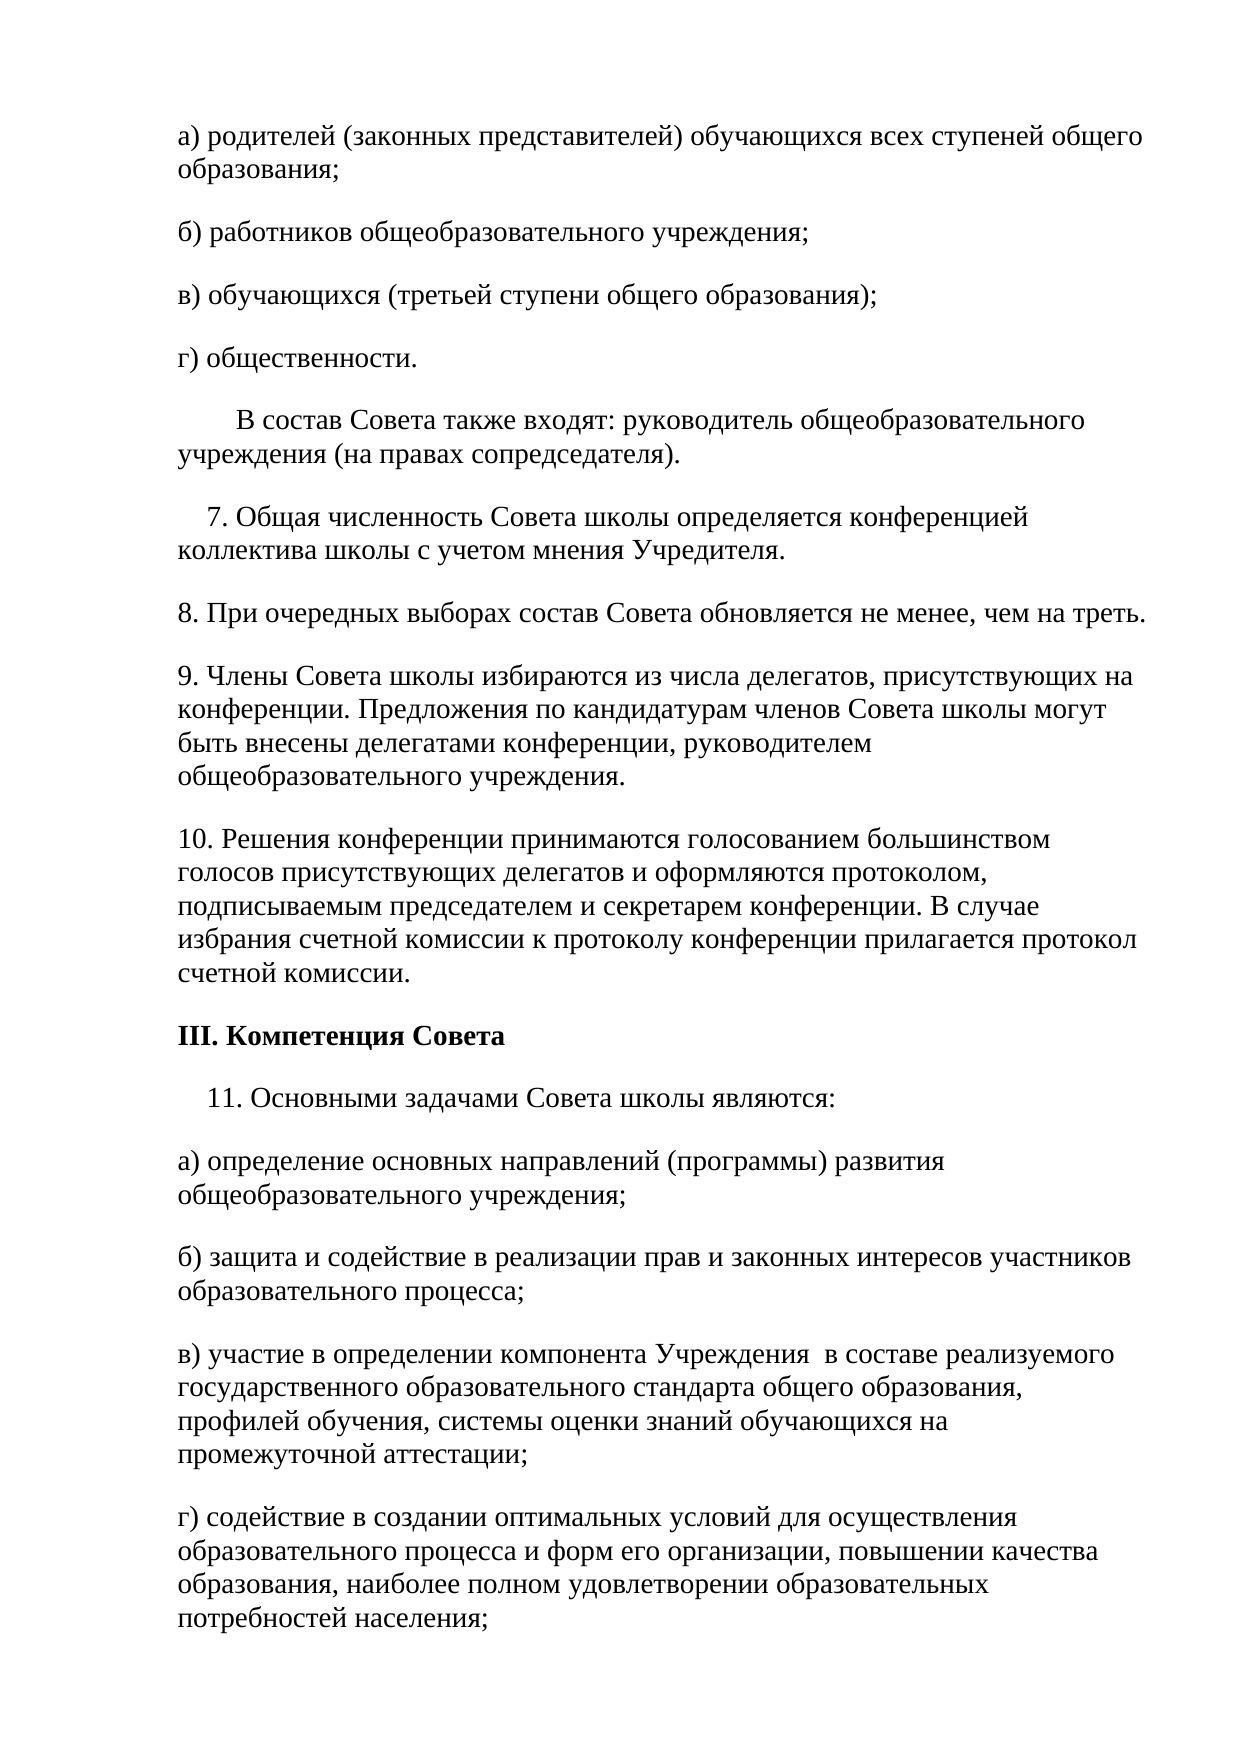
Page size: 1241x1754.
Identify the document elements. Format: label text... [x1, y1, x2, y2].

text г) содействие в создании оптимальных условий для осуществления образовательного процесса и форм его организации, повышении качества образования, наиболее полном удовлетворении образовательных потребностей населения; [177, 1499, 1152, 1633]
text в) участие в определении компонента Учреждения в составе реализуемого государственного образовательного стандарта общего образования, профилей обучения, системы оценки знаний обучающихся на промежуточной аттестации; [177, 1336, 1152, 1470]
text а) определение основных направлений (программы) развития общеобразовательного учреждения; [177, 1143, 1152, 1210]
text б) защита и содействие в реализации прав и законных интересов участников образовательного процесса; [177, 1239, 1152, 1307]
text 11. Основными задачами Совета школы являются: [177, 1081, 1152, 1114]
text г) общественности. [177, 340, 1152, 373]
text 9. Члены Совета школы избираются из числа делегатов, присутствующих на конференции. Предложения по кандидатурам членов Совета школы могут быть внесены делегатами конференции, руководителем общеобразовательного учреждения. [177, 658, 1152, 792]
text В состав Совета также входят: руководитель общеобразовательного учреждения (на правах сопредседателя). [177, 402, 1152, 469]
text III. Компетенция Совета [177, 1018, 1152, 1051]
text а) родителей (законных представителей) обучающихся всех ступеней общего образования; [177, 118, 1152, 185]
text 7. Общая численность Совета школы определяется конференцией коллектива школы с учетом мнения Учредителя. [177, 499, 1152, 566]
text 10. Решения конференции принимаются голосованием большинством голосов присутствующих делегатов и оформляются протоколом, подписываемым председателем и секретарем конференции. В случае избрания счетной комиссии к протоколу конференции прилагается протокол счетной комиссии. [177, 821, 1152, 989]
text 8. При очередных выборах состав Совета обновляется не менее, чем на треть. [177, 595, 1152, 628]
text б) работников общеобразовательного учреждения; [177, 214, 1152, 248]
text в) обучающихся (третьей ступени общего образования); [177, 277, 1152, 311]
